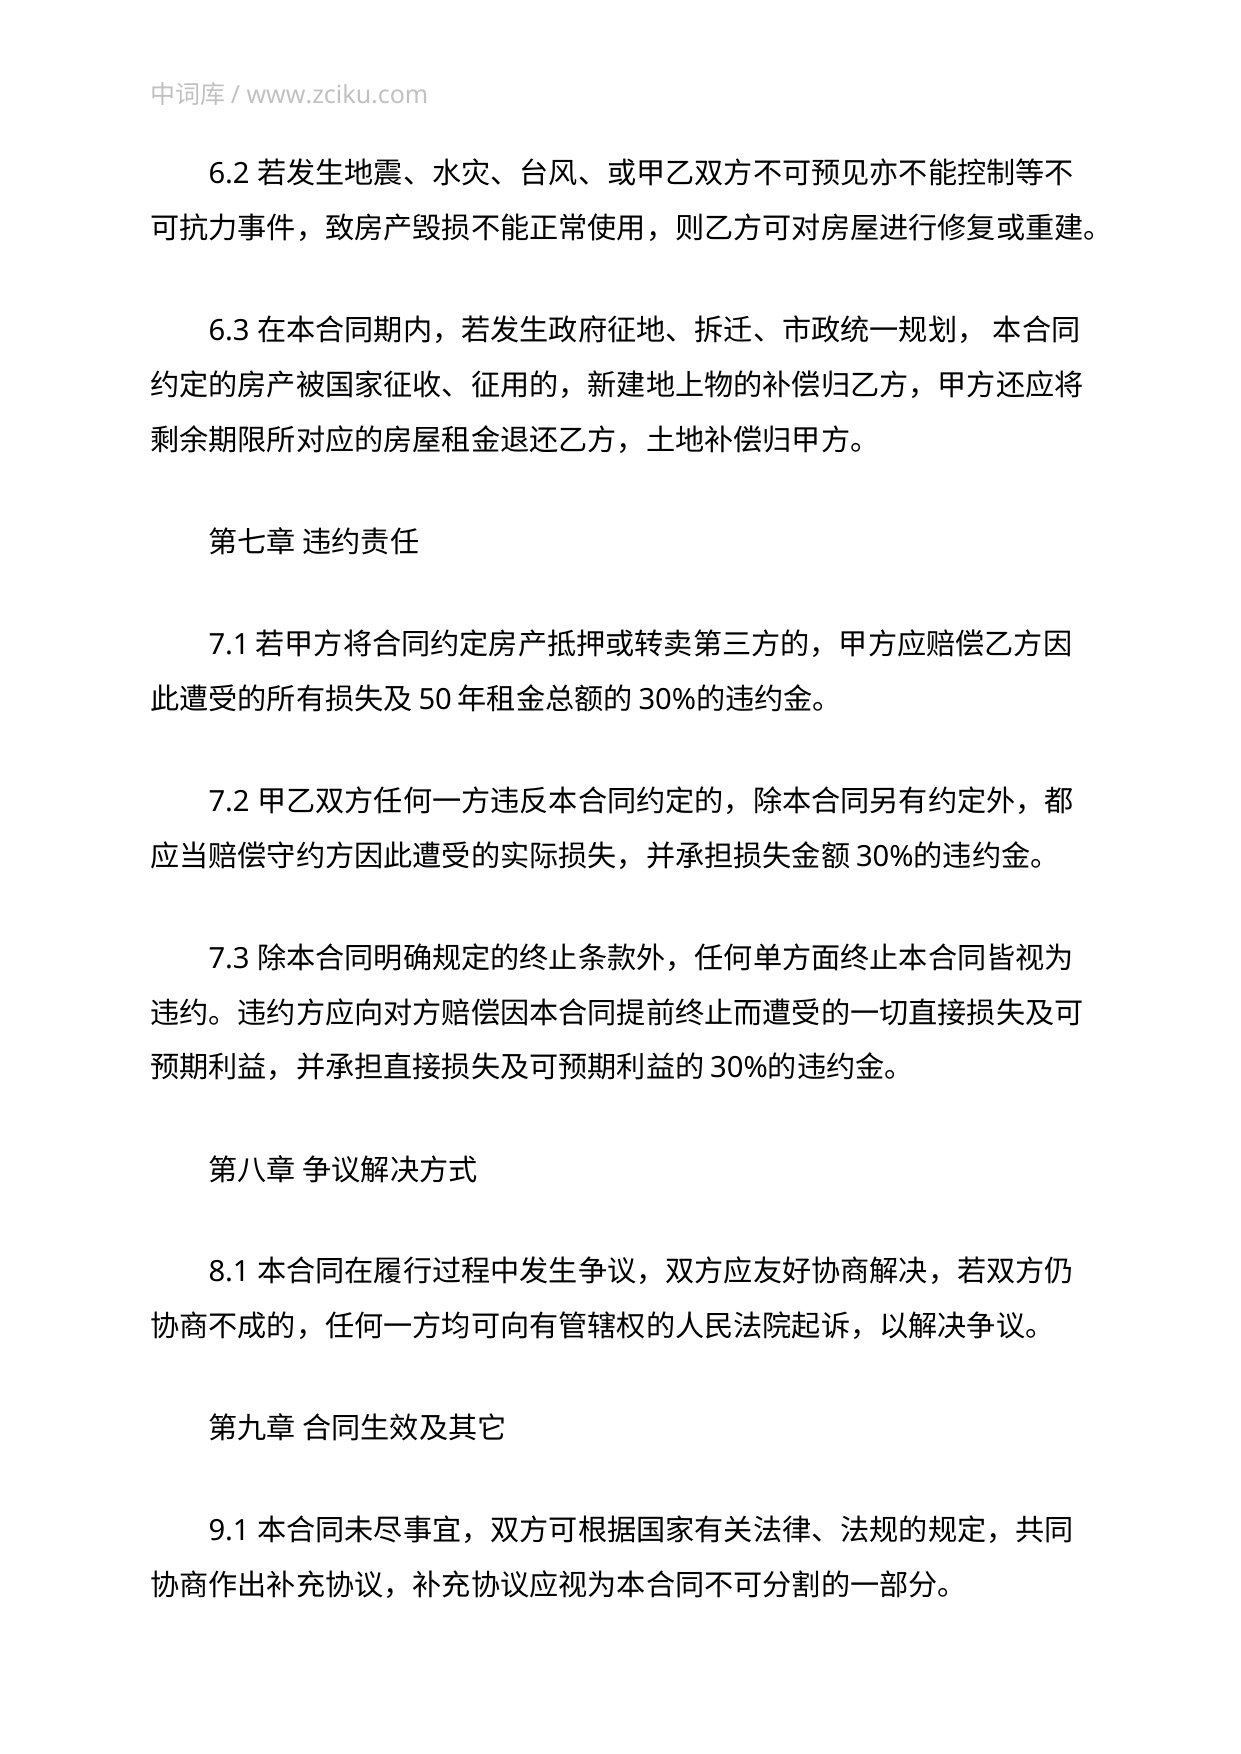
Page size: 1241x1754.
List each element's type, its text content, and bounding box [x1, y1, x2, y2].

text 第七章 违约责任 [150, 518, 1090, 561]
text 6.3 在本合同期内，若发生政府征地、拆迁、市政统一规划， 本合同约定的房产被国家征收、征用的，新建地上物的补偿归乙方，甲方还应将剩余期限所对应的房屋租金退还乙方，土地补偿归甲方。 [150, 307, 1090, 459]
text 6.2 若发生地震、水灾、台风、或甲乙双方不可预见亦不能控制等不可抗力事件，致房产毁损不能正常使用，则乙方可对房屋进行修复或重建。 [150, 150, 1090, 247]
text 8.1 本合同在履行过程中发生争议，双方应友好协商解决，若双方仍协商不成的，任何一方均可向有管辖权的人民法院起诉，以解决争议。 [150, 1248, 1090, 1345]
text 7.2 甲乙双方任何一方违反本合同约定的，除本合同另有约定外，都应当赔偿守约方因此遭受的实际损失，并承担损失金额30%的违约金。 [150, 777, 1090, 874]
text 9.1 本合同未尽事宜，双方可根据国家有关法律、法规的规定，共同协商作出补充协议，补充协议应视为本合同不可分割的一部分。 [150, 1506, 1090, 1604]
text 第八章 争议解决方式 [150, 1146, 1090, 1188]
text 7.1若甲方将合同约定房产抵押或转卖第三方的，甲方应赔偿乙方因此遭受的所有损失及50年租金总额的30%的违约金。 [150, 620, 1090, 718]
text 第九章 合同生效及其它 [150, 1404, 1090, 1447]
text 7.3 除本合同明确规定的终止条款外，任何单方面终止本合同皆视为违约。违约方应向对方赔偿因本合同提前终止而遭受的一切直接损失及可预期利益，并承担直接损失及可预期利益的30%的违约金。 [150, 934, 1090, 1086]
